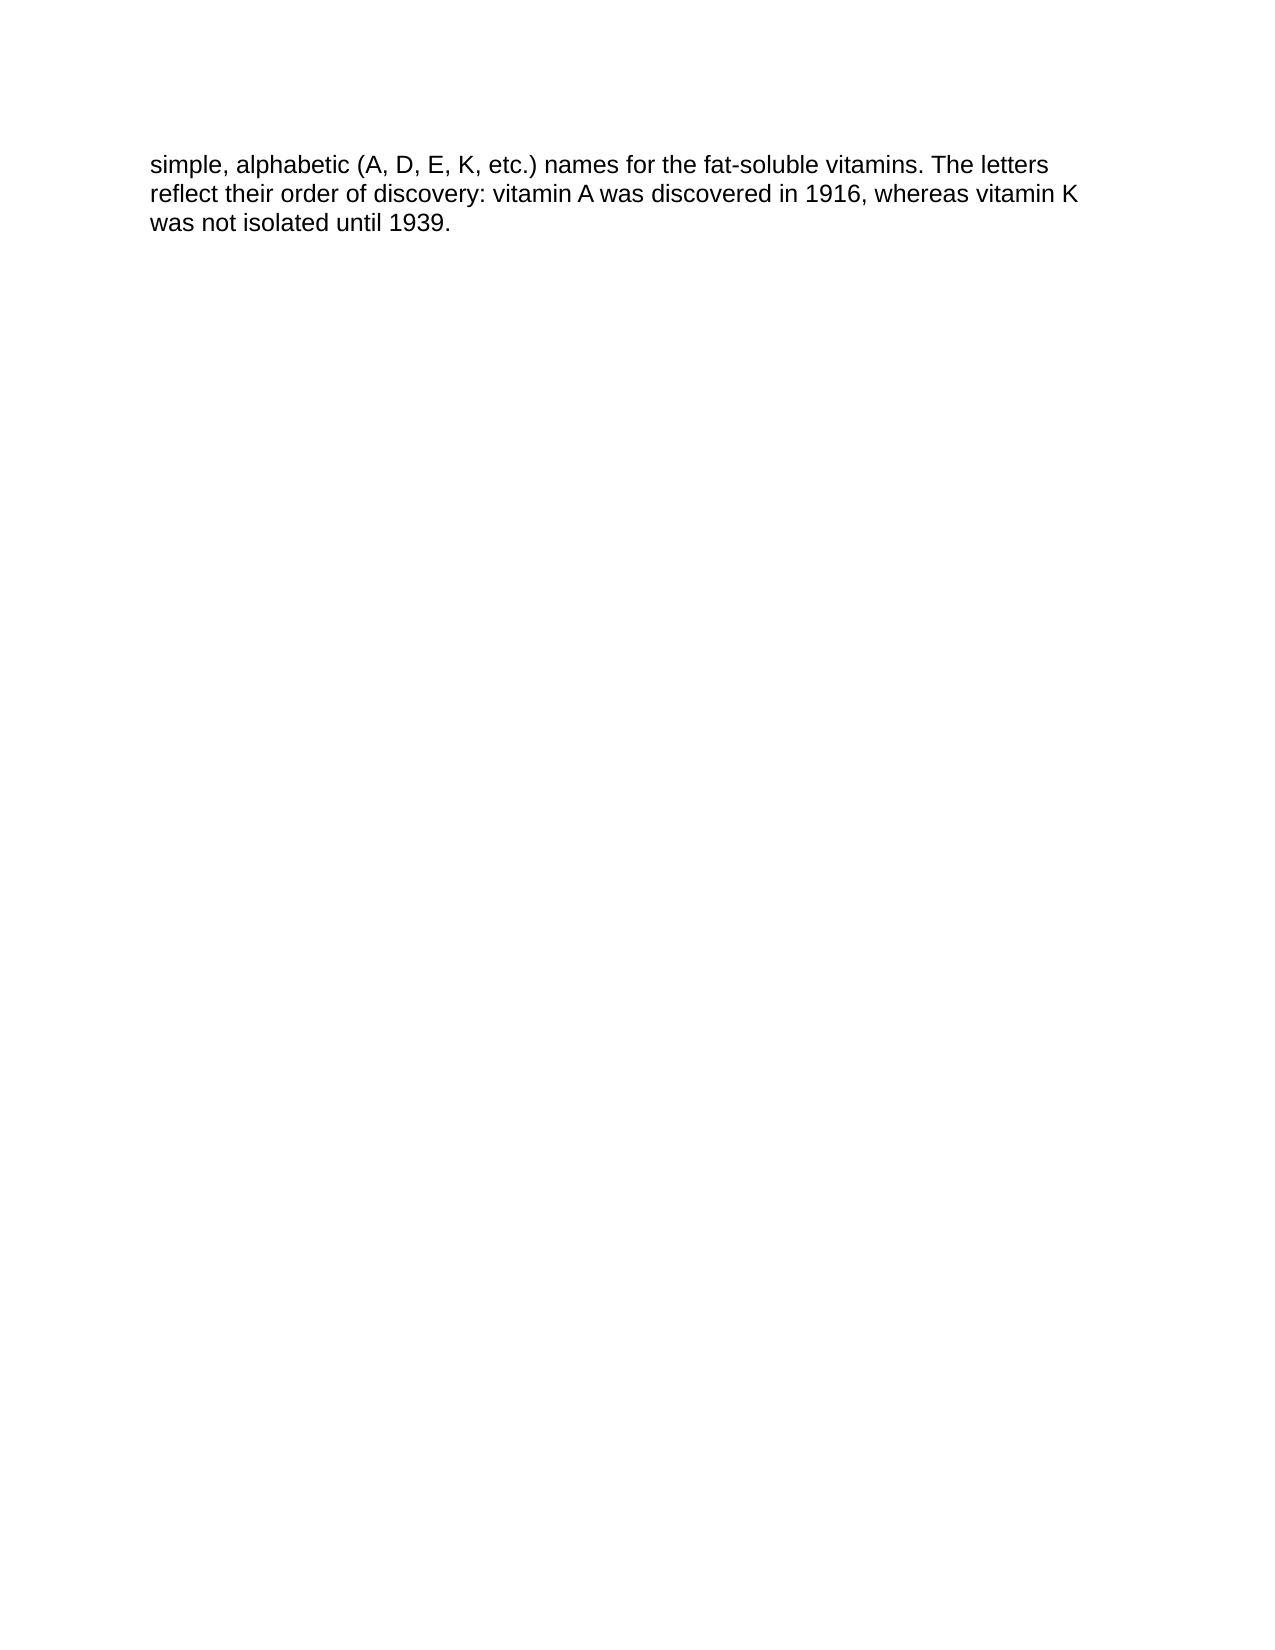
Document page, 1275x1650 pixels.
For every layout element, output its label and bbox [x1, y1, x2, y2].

text [150, 150, 1125, 236]
